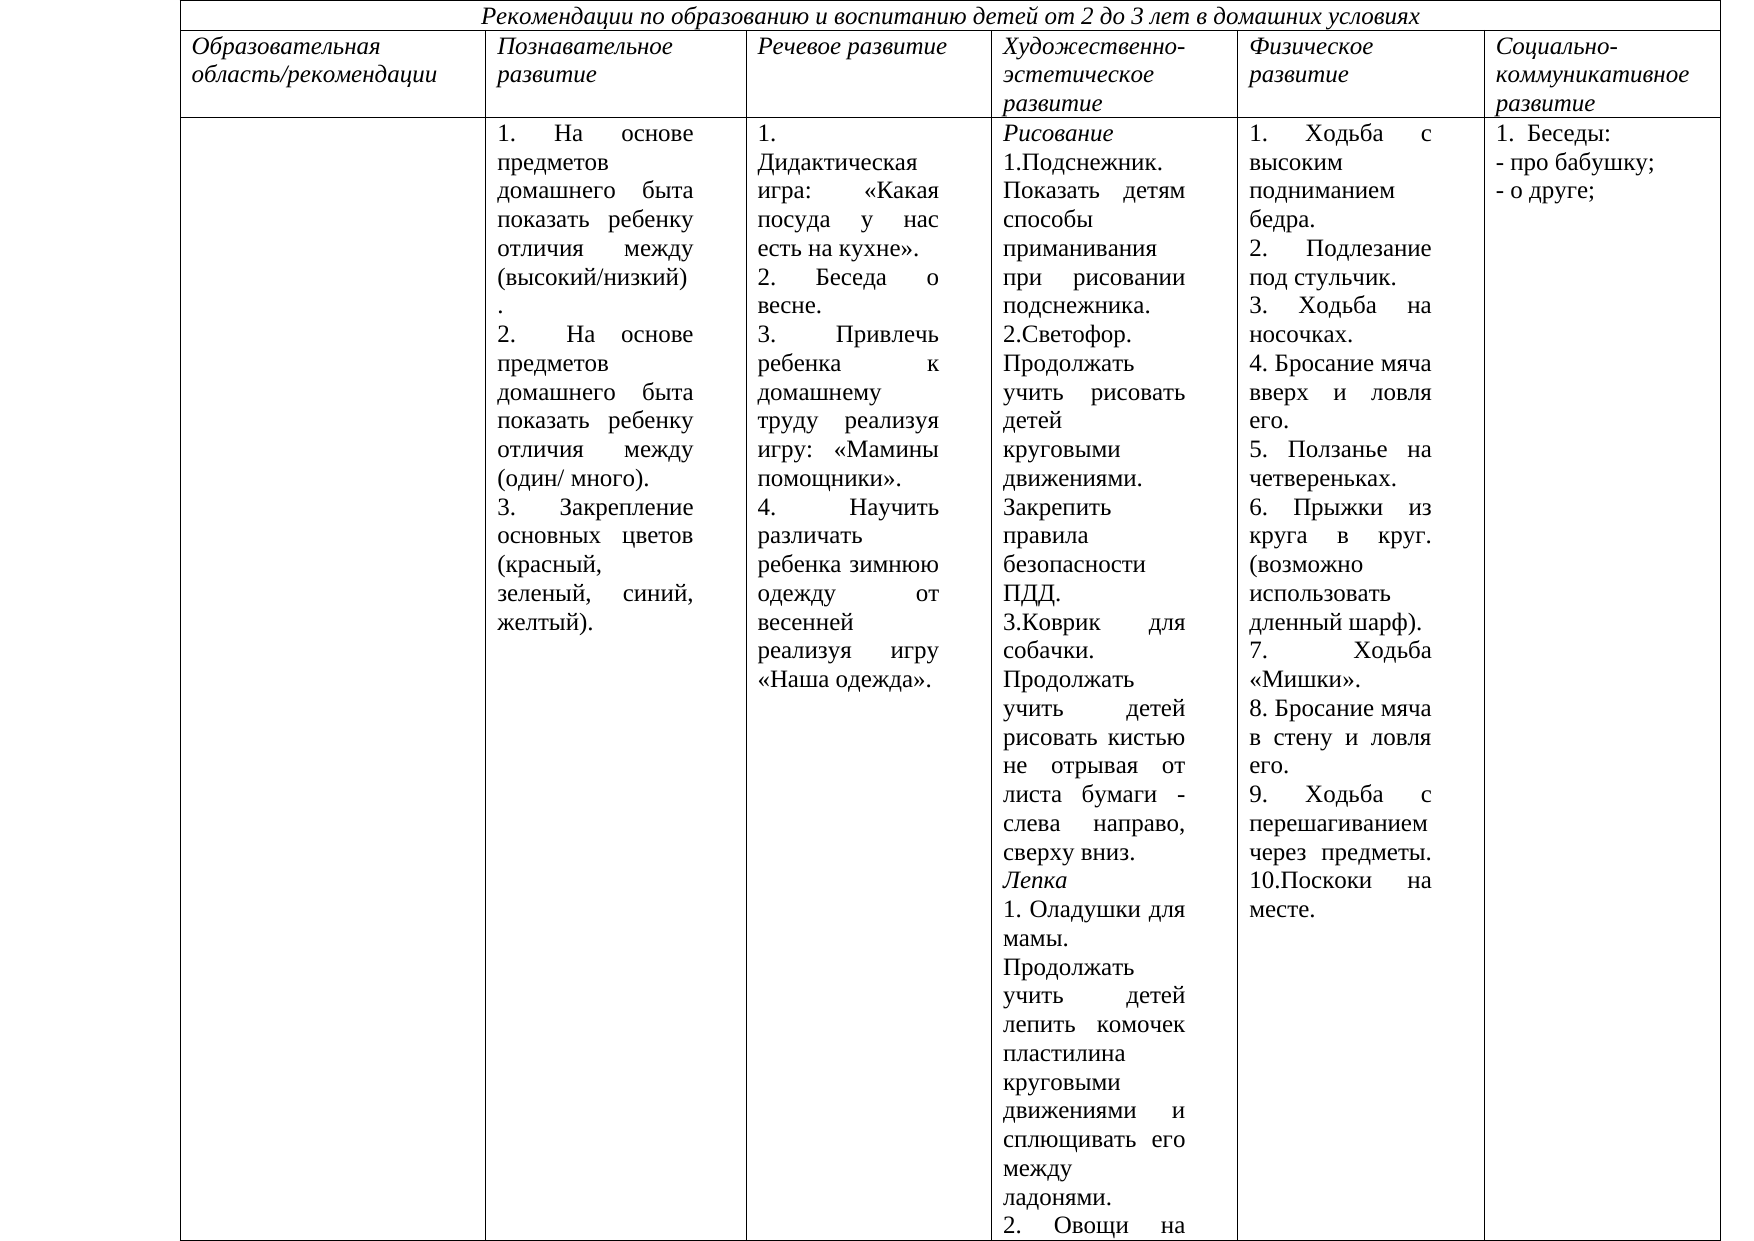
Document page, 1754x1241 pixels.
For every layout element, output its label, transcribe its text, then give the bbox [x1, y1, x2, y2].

table_cell 1. Дидактическая игра: «Какая посуда у нас есть на кухне». 2. Беседа о весне. 3. Привлечь ребенка к домашнему труду реализуя игру: «Мамины помощники». 4. Научить различать ребенка зимнюю одежду от весенней реализуя игру «Наша одежда». [747, 118, 991, 1240]
table_cell 1. На основе предметов домашнего быта показать ребенку отличия между (высокий/низкий). 2. На основе предметов домашнего быта показать ребенку отличия между (один/ много). 3. Закрепление основных цветов (красный, зеленый, синий, желтый). [486, 118, 746, 1240]
table_cell 1. Ходьба с высоким подниманием бедра. 2. Подлезание под стульчик. 3. Ходьба на носочках. 4. Бросание мяча вверх и ловля его. 5. Ползанье на четвереньках. 6. Прыжки из круга в круг. (возможно использовать дленный шарф). 7. Ходьба «Мишки». 8. Бросание мяча в стену и ловля его. 9. Ходьба с перешагиванием через предметы. 10.Поскоки на месте. [1238, 118, 1484, 1240]
table_header Рекомендации по образованию и воспитанию детей от 2 до 3 лет в домашних условиях [181, 1, 1720, 30]
table_cell Речевое развитие [747, 31, 991, 117]
table_cell Социально-коммуникативное развитие [1485, 31, 1720, 117]
table_cell Художественно-эстетическое развитие [992, 31, 1237, 117]
table_cell Рисование 1.Подснежник. Показать детям способы приманивания при рисовании подснежника. 2.Светофор. Продолжать учить рисовать детей круговыми движениями. Закрепить правила безопасности ПДД. 3.Коврик для собачки. Продолжать учить детей рисовать кистью не отрывая от листа бумаги - слева направо, сверху вниз. Лепка 1. Оладушки для мамы. Продолжать учить детей лепить комочек пластилина круговыми движениями и сплющивать его между ладонями. 2. Овощи на тарелке. Продолжать учить детей лепить предметы продолговатой и округлой формы. [992, 118, 1237, 1240]
table_cell 1. Беседы: - про бабушку; - о друге; [1485, 118, 1720, 1240]
table_cell [181, 118, 485, 1240]
table_cell Образовательная область/рекомендации [181, 31, 485, 117]
table_cell Познавательное развитие [486, 31, 746, 117]
table_cell Физическое развитие [1238, 31, 1484, 117]
